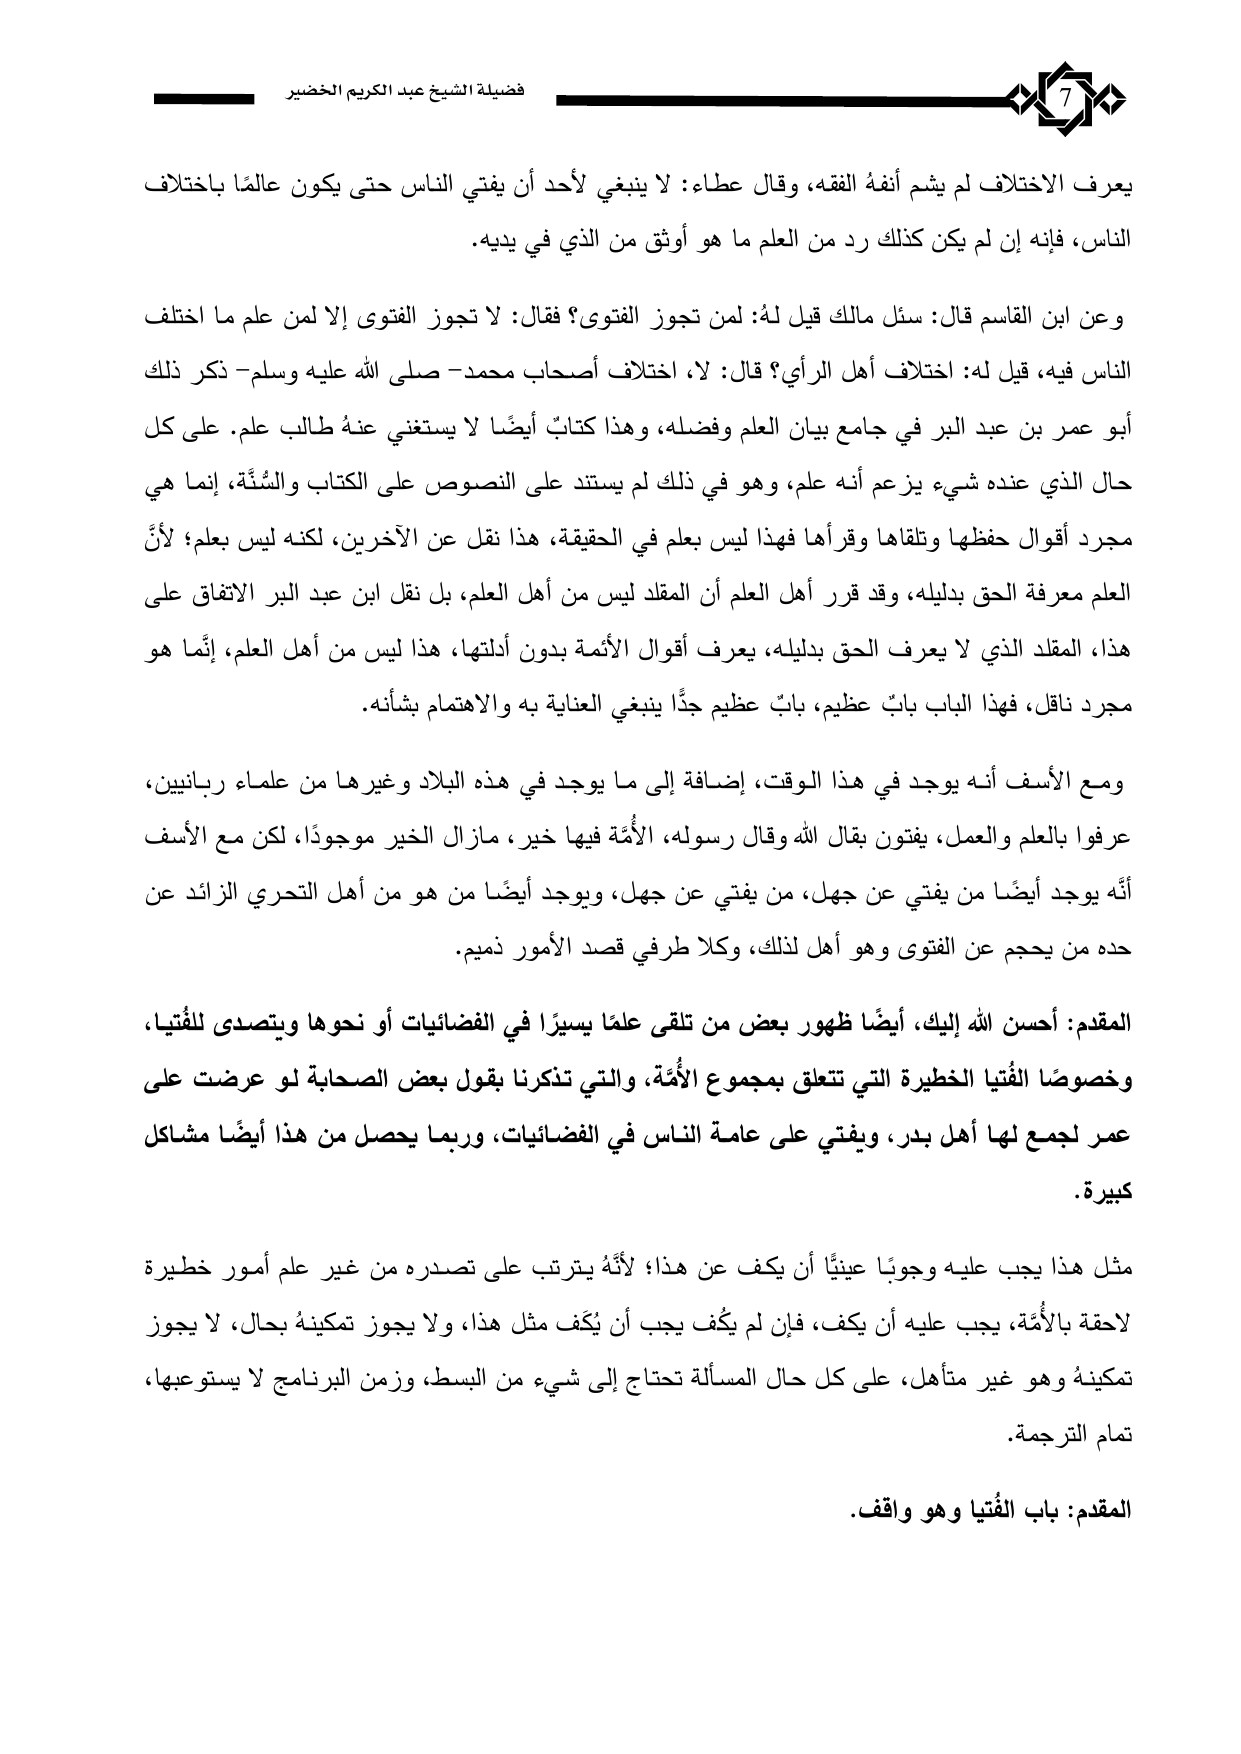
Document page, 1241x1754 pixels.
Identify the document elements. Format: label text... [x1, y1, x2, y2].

text المقدم: باب الفُتيا وهو واقف. [143, 1485, 1131, 1534]
text مثل هذا يجب عليه وجوبًا عينيًّا أن يكف عن هذا؛ لأنَّهُ يترتب على تصدره من غير علم أمور خطيرة لاحقة بالأُمَّة، يجب عليه أن يكف، فإن لم يكُف يجب أن يُكَف مثل هذا، ولا يجوز تمكينهُ بحال، لا يجوز تمكينهُ وهو غير متأهل، على كل حال المسألة تحتاج إلى شيء من البسط، وزمن البرنامج لا يستوعبها، تمام الترجمة. [143, 1242, 1131, 1457]
text المقدم: أحسن الله إليك، أيضًا ظهور بعض من تلقى علمًا يسيرًا في الفضائيات أو نحوها ويتصدى للفُتيا، وخصوصًا الفُتيا الخطيرة التي تتعلق بمجموع الأُمَّة، والتي تذكرنا بقول بعض الصحابة لو عرضت على عمر لجمع لها أهل بدر، ويفتي على عامة الناس في الفضائيات، وربما يحصل من هذا أيضًا مشاكل كبيرة. [143, 998, 1131, 1214]
text ومع الأسف أنه يوجد في هذا الوقت، إضافة إلى ما يوجد في هذه البلاد وغيرها من علماء ربانيين، عرفوا بالعلم والعمل، يفتون بقال الله وقال رسوله، الأُمَّة فيها خير، مازال الخير موجودًا، لكن مع الأسف أنَّه يوجد أيضًا من يفتي عن جهل، من يفتي عن جهل، ويوجد أيضًا من هو من أهل التحري الزائد عن حده من يحجم عن الفتوى وهو أهل لذلك، وكلا طرفي قصد الأمور ذميم. [143, 756, 1131, 971]
text وعن ابن القاسم قال: سئل مالك قيل لهُ: لمن تجوز الفتوى؟ فقال: لا تجوز الفتوى إلا لمن علم ما اختلف الناس فيه، قيل له: اختلاف أهل الرأي؟ قال: لا، اختلاف أصحاب محمد- صلى الله عليه وسلم- ذكر ذلك أبو عمر بن عبد البر في جامع بيان العلم وفضله، وهذا كتابٌ أيضًا لا يستغني عنهُ طالب علم. على كل حال الذي عنده شيء يزعم أنه علم، وهو في ذلك لم يستند على النصوص على الكتاب والسُّنَّة، إنما هي مجرد أقوال حفظها وتلقاها وقرأها فهذا ليس بعلم في الحقيقة، هذا نقل عن الآخرين، لكنه ليس بعلم؛ لأنَّ العلم معرفة الحق بدليله، وقد قرر أهل العلم أن المقلد ليس من أهل العلم، بل نقل ابن عبد البر الاتفاق على هذا، المقلد الذي لا يعرف الحق بدليله، يعرف أقوال الأئمة بدون أدلتها، هذا ليس من أهل العلم، إنَّما هو مجرد ناقل، فهذا الباب بابٌ عظيم، بابٌ عظيم جدًّا ينبغي العناية به والاهتمام بشأنه. [143, 291, 1131, 728]
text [143, 159, 1131, 263]
